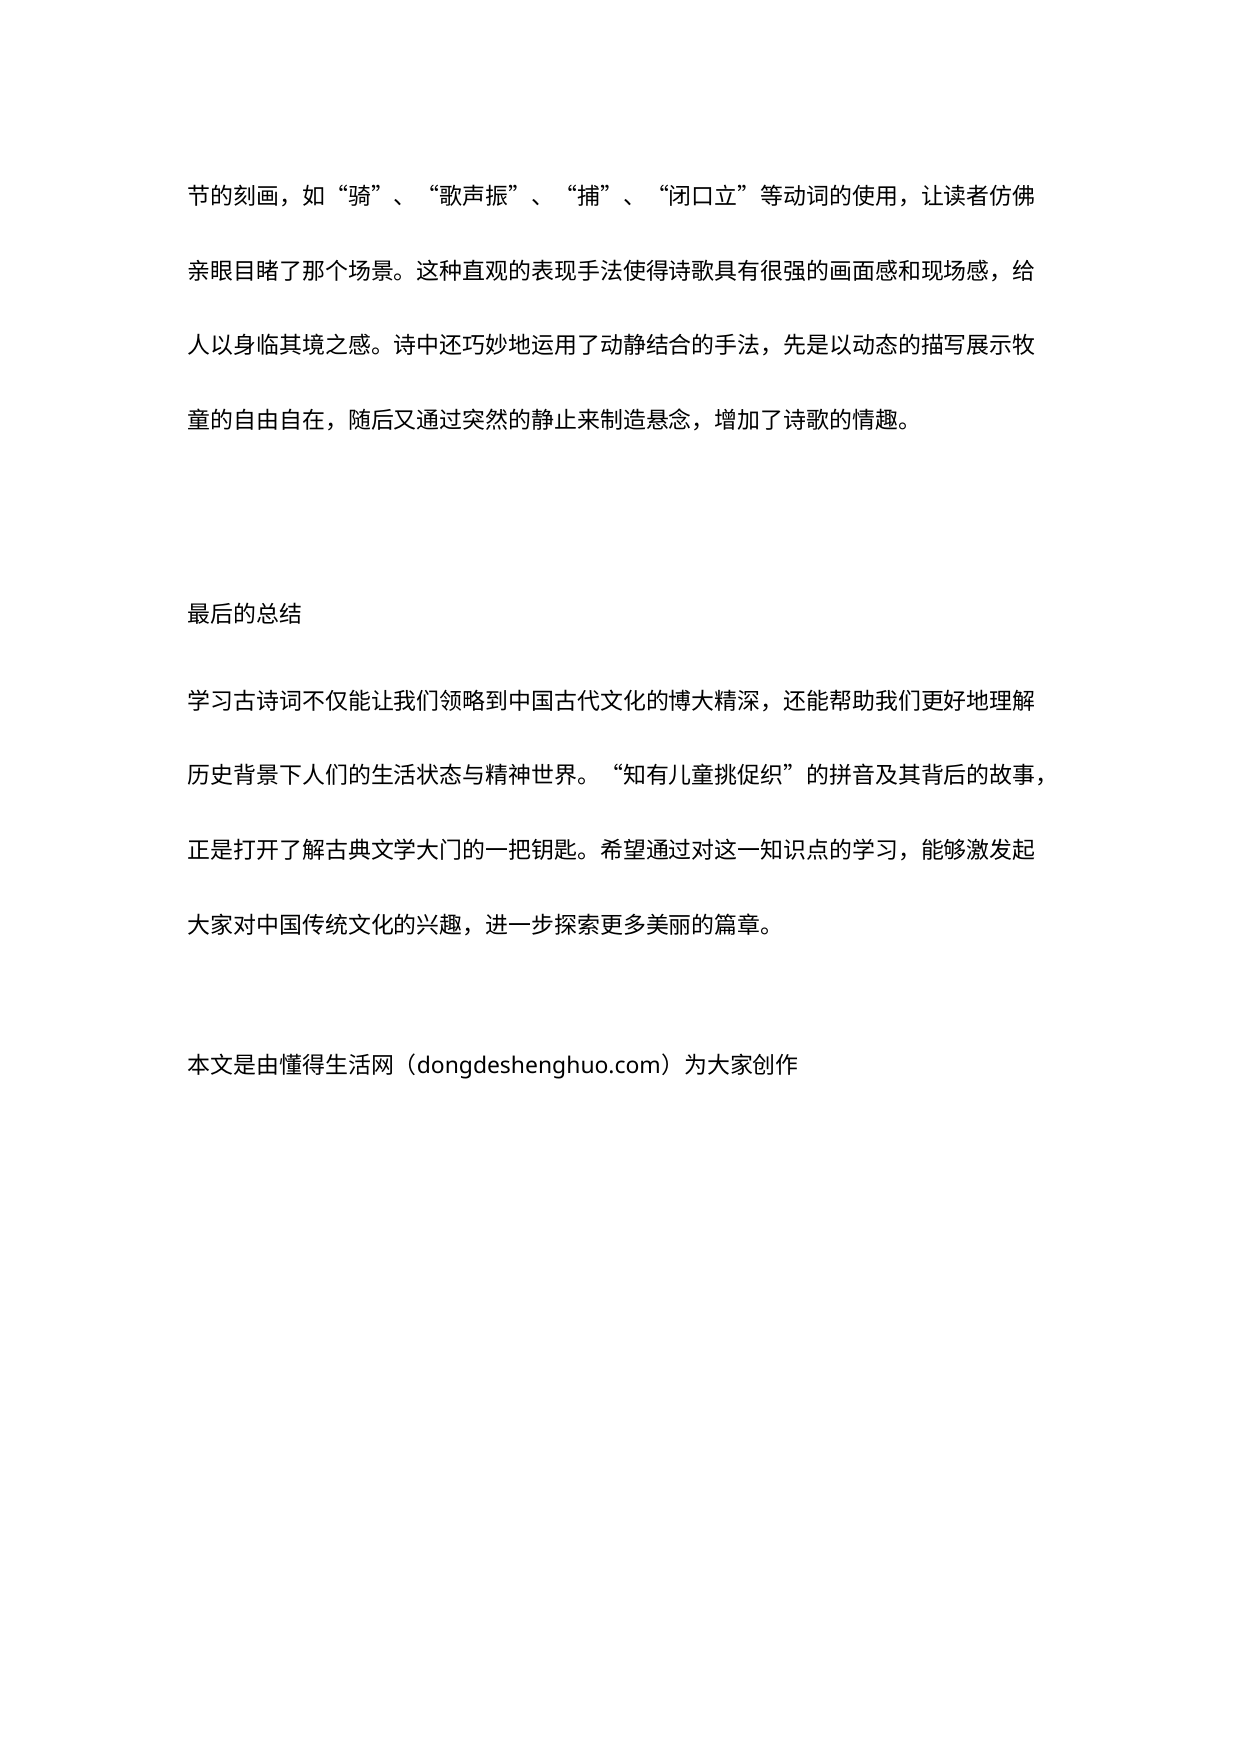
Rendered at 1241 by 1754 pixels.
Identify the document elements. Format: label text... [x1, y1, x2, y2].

text 最后的总结 [187, 580, 1053, 645]
text 学习古诗词不仅能让我们领略到中国古代文化的博大精深，还能帮助我们更好地理解历史背景下人们的生活状态与精神世界。“知有儿童挑促织”的拼音及其背后的故事，正是打开了解古典文学大门的一把钥匙。希望通过对这一知识点的学习，能够激发起大家对中国传统文化的兴趣，进一步探索更多美丽的篇章。 [187, 667, 1053, 956]
text 本文是由懂得生活网（dongdeshenghuo.com）为大家创作 [187, 1031, 1053, 1096]
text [187, 162, 1053, 451]
